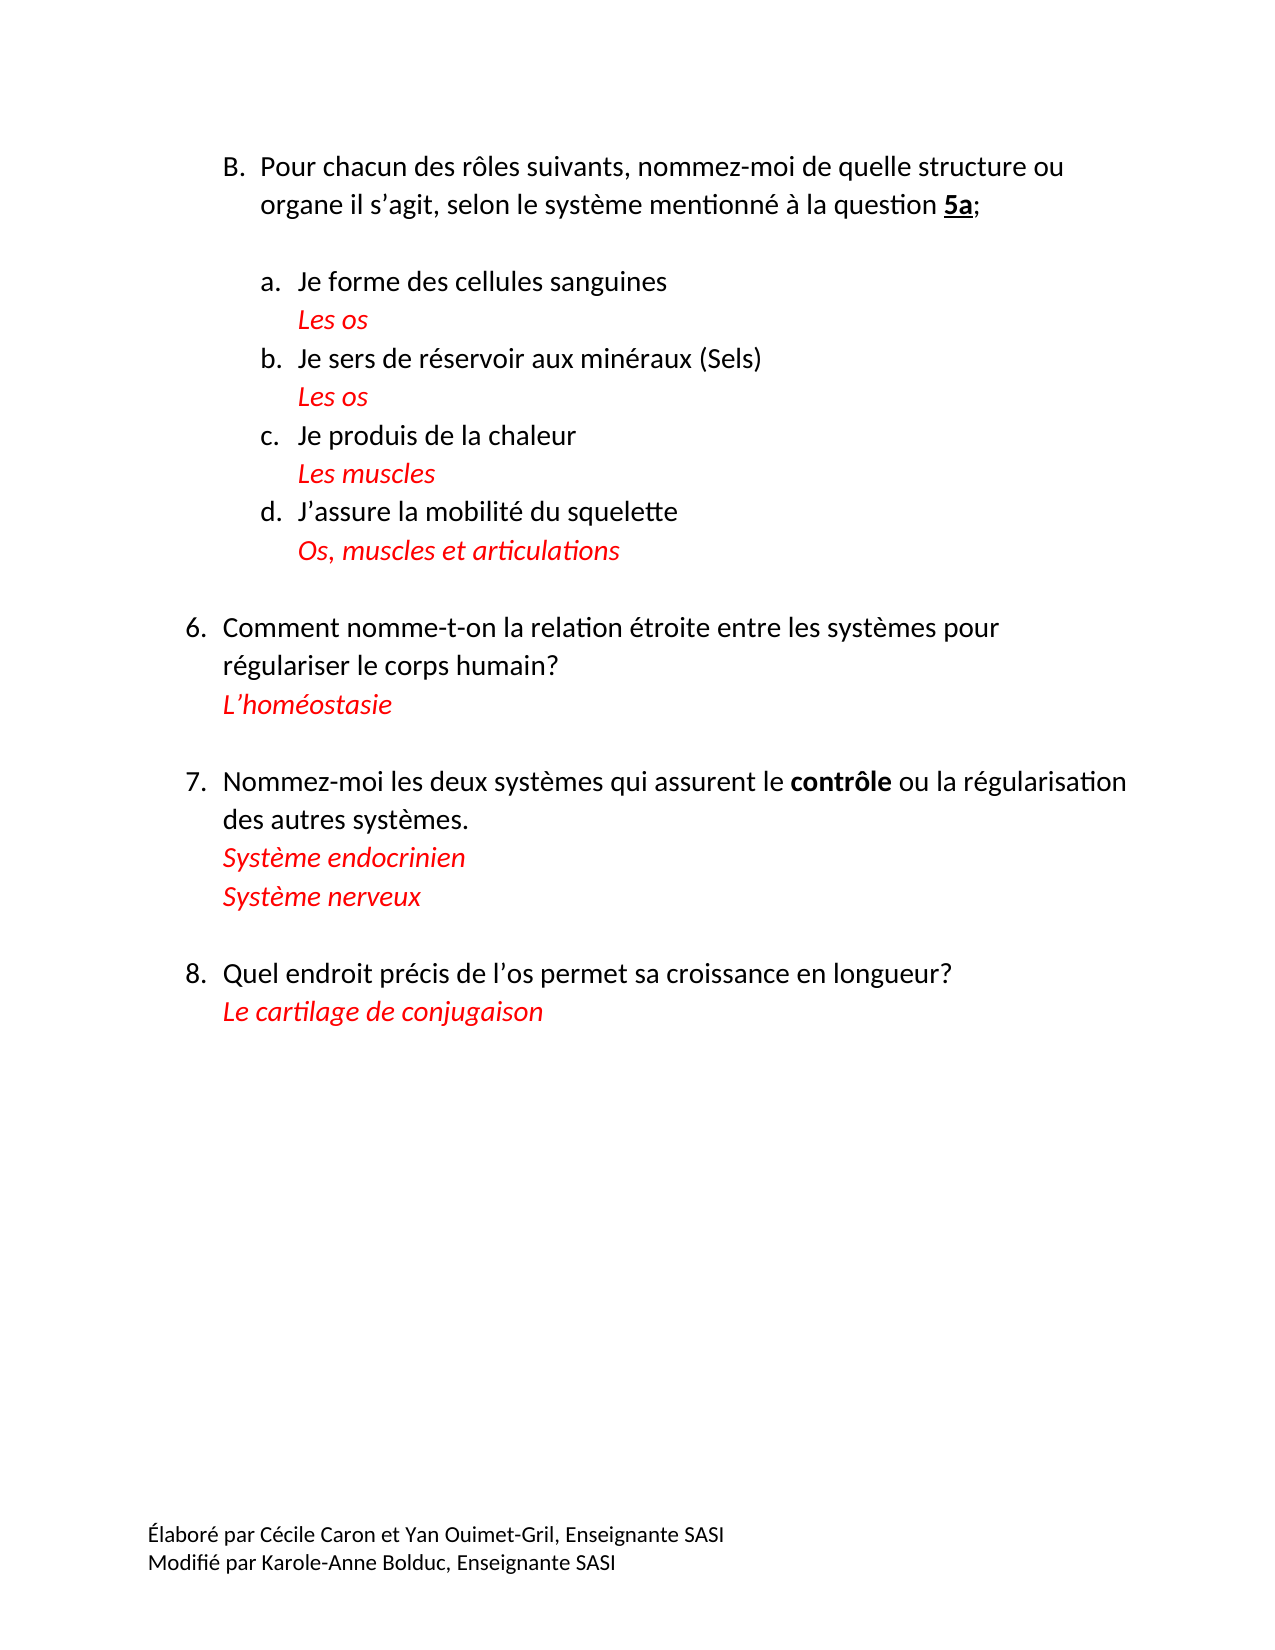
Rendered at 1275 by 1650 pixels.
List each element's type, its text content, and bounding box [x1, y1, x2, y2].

list Os, muscles et articulations [298, 532, 1127, 568]
list Le cartilage de conjugaison [223, 993, 1127, 1029]
list Les os [298, 301, 1127, 337]
list Je produis de la chaleur [260, 417, 1127, 452]
list L’homéostasie [223, 686, 1127, 721]
list Je forme des cellules sanguines [260, 263, 1127, 298]
list Je sers de réservoir aux minéraux (Sels) [260, 340, 1127, 375]
list Nommez-moi les deux systèmes qui assurent le contrôle ou la régularisation des autres systèmes. [185, 763, 1127, 837]
list Système nerveux [223, 878, 1127, 913]
list Les os [298, 378, 1127, 414]
list Quel endroit précis de l’os permet sa croissance en longueur? [185, 955, 1127, 990]
list Pour chacun des rôles suivants, nommez-moi de quelle structure ou organe il s’agit, selon le système mentionné à la question 5a; [223, 148, 1127, 222]
list Système endocrinien [223, 839, 1127, 875]
list Comment nomme-t-on la relation étroite entre les systèmes pour régulariser le corps humain? [185, 609, 1127, 683]
list Les muscles [298, 455, 1127, 491]
list J’assure la mobilité du squelette [260, 493, 1127, 529]
